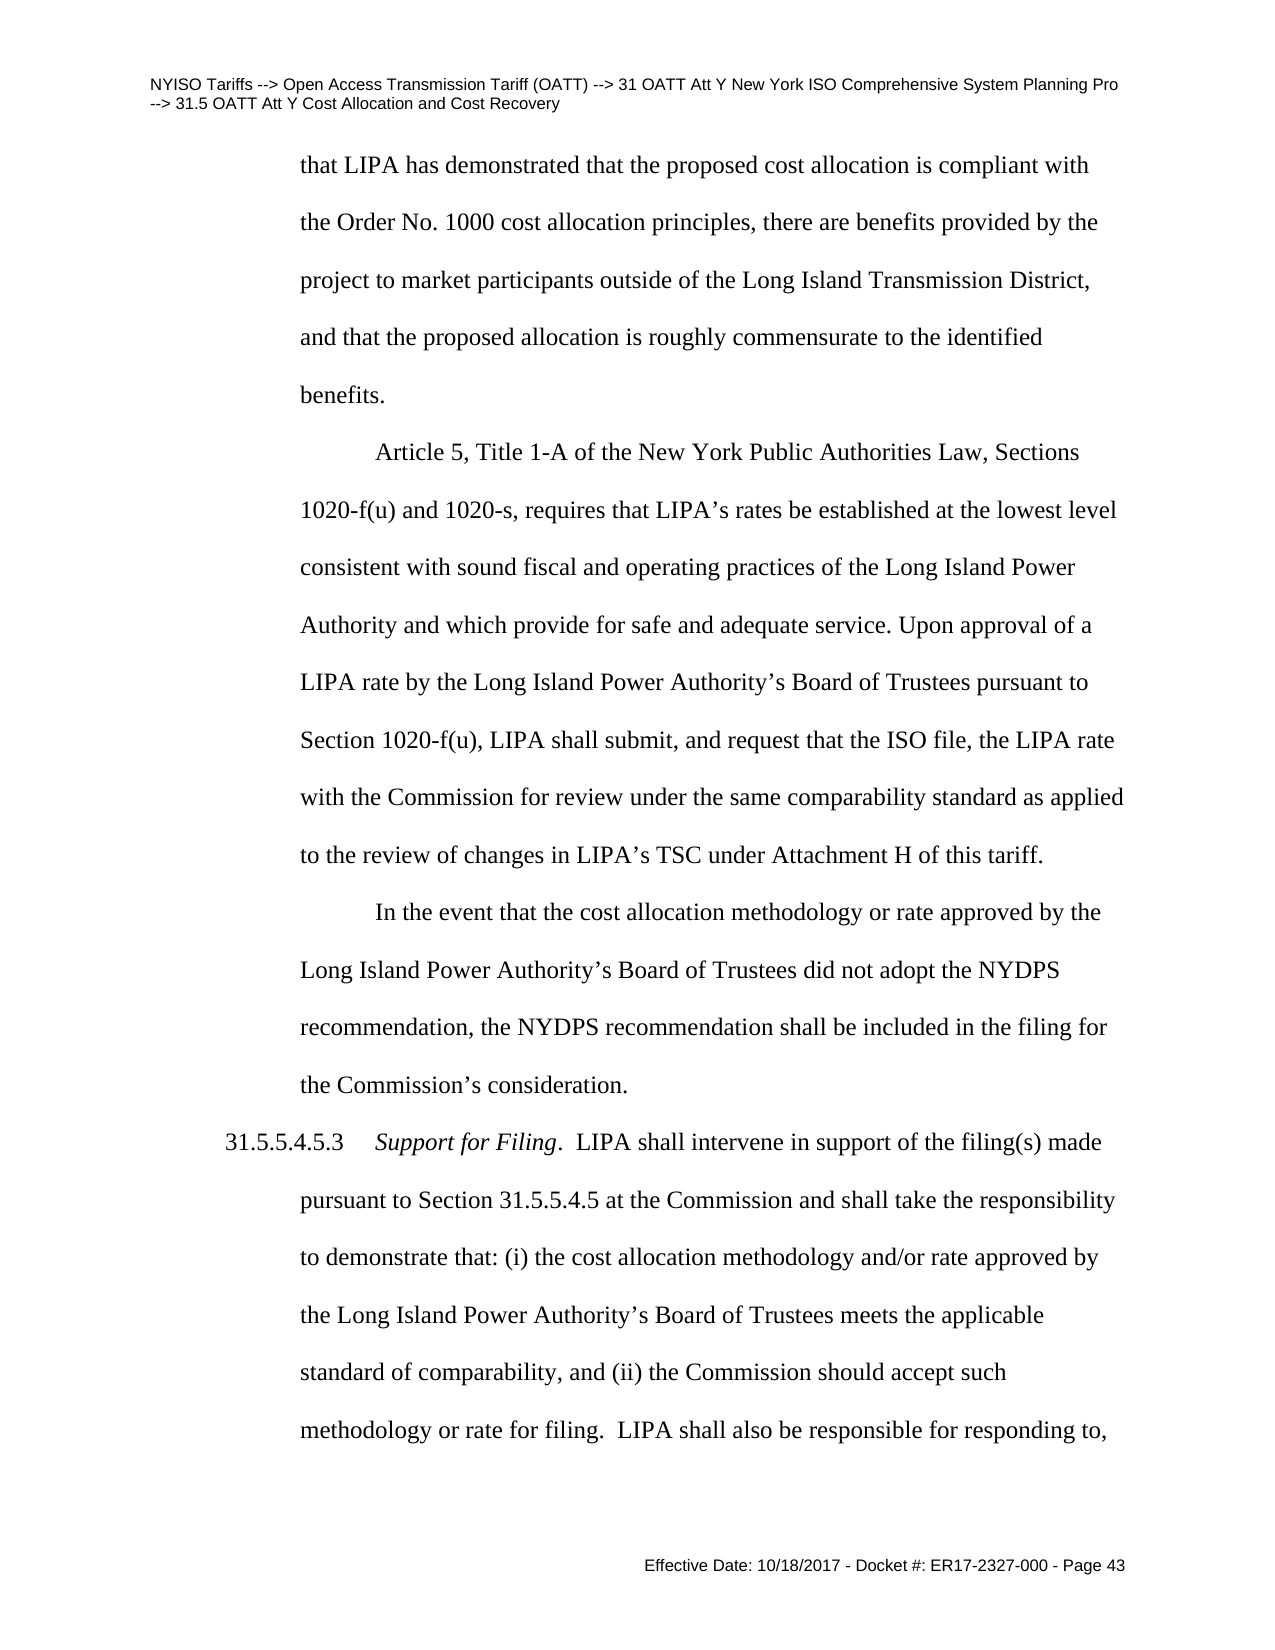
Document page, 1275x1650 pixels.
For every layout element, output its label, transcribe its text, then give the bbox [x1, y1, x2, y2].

text In the event that the cost allocation methodology or rate approved by the Long Island Power Authority’s Board of Trustees did not adopt the NYDPS recommendation, the NYDPS recommendation shall be included in the filing for the Commission’s consideration. [300, 897, 1125, 1099]
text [300, 150, 1125, 409]
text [225, 1127, 1125, 1444]
text Article 5, Title 1-A of the New York Public Authorities Law, Sections 1020-f(u) and 1020-s, requires that LIPA’s rates be established at the lowest level consistent with sound fiscal and operating practices of the Long Island Power Authority and which provide for safe and adequate service. Upon approval of a LIPA rate by the Long Island Power Authority’s Board of Trustees pursuant to Section 1020-f(u), LIPA shall submit, and request that the ISO file, the LIPA rate with the Commission for review under the same comparability standard as applied to the review of changes in LIPA’s TSC under Attachment H of this tariff. [300, 437, 1125, 869]
